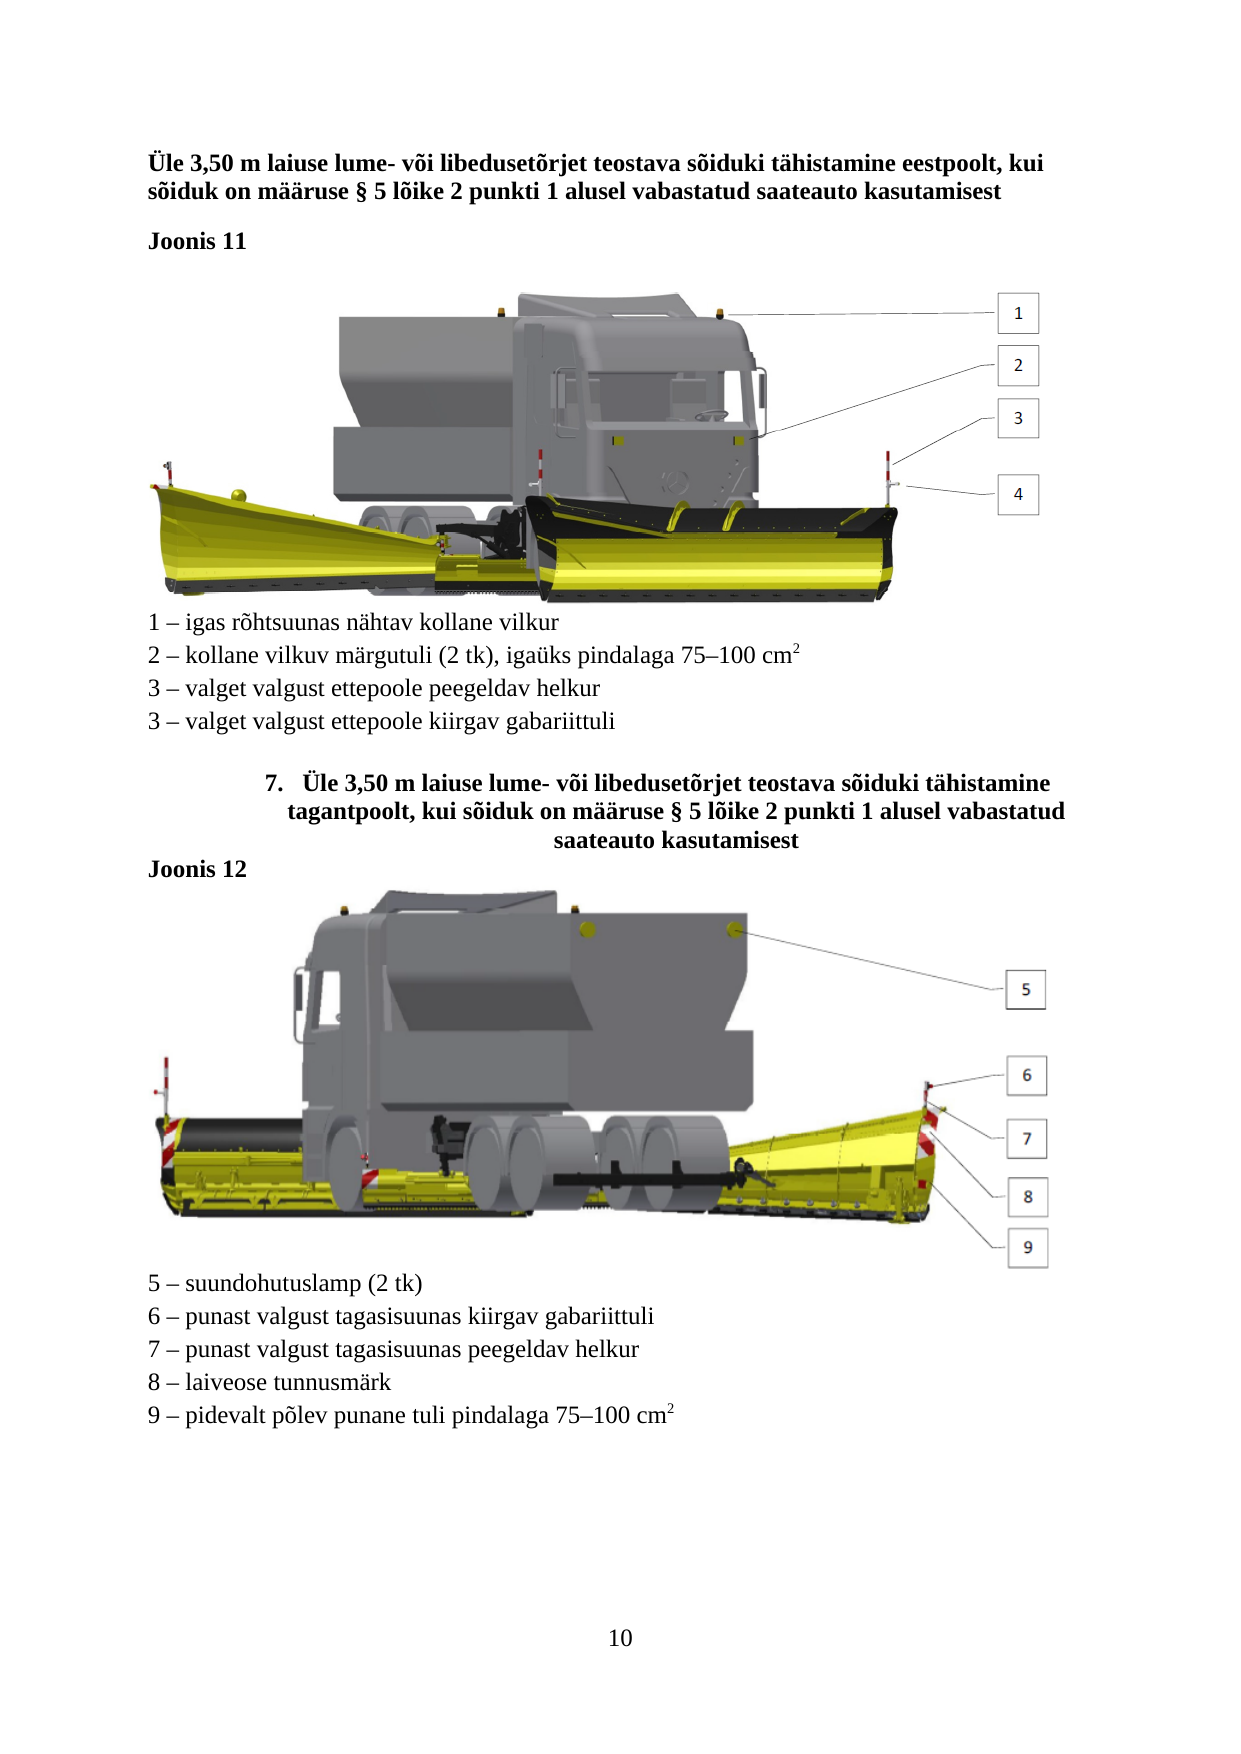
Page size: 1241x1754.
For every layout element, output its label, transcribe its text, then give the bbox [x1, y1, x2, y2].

text 3 – valget valgust ettepoole peegeldav helkur [148, 673, 1093, 702]
text Üle 3,50 m laiuse lume- või libedusetõrjet teostava sõiduki tähistamine eestpoolt, kui sõiduk on määruse § 5 lõike 2 punkti 1 alusel vabastatud saateauto kasutamisest [148, 148, 1093, 205]
text 5 – suundohutuslamp (2 tk) [148, 1268, 1093, 1297]
list Üle 3,50 m laiuse lume- või libedusetõrjet teostava sõiduki tähistamine tagantpoolt, kui sõiduk on määruse § 5 lõike 2 punkti 1 alusel vabastatud saateauto kasutamisest [223, 768, 1093, 854]
text 2 – kollane vilkuv märgutuli (2 tk), igaüks pindalaga 75–100 cm2 [148, 640, 1093, 668]
text Joonis 11 [148, 226, 1093, 255]
text 8 – laiveose tunnusmärk [148, 1367, 1093, 1396]
text 9 – pidevalt põlev punane tuli pindalaga 75–100 cm2 [148, 1400, 1093, 1429]
text 1 – igas rõhtsuunas nähtav kollane vilkur [148, 607, 1093, 636]
text Joonis 12 [148, 854, 1093, 883]
text 6 – punast valgust tagasisuunas kiirgav gabariittuli [148, 1301, 1093, 1330]
text 3 – valget valgust ettepoole kiirgav gabariittuli [148, 706, 1093, 734]
text 7 – punast valgust tagasisuunas peegeldav helkur [148, 1334, 1093, 1363]
